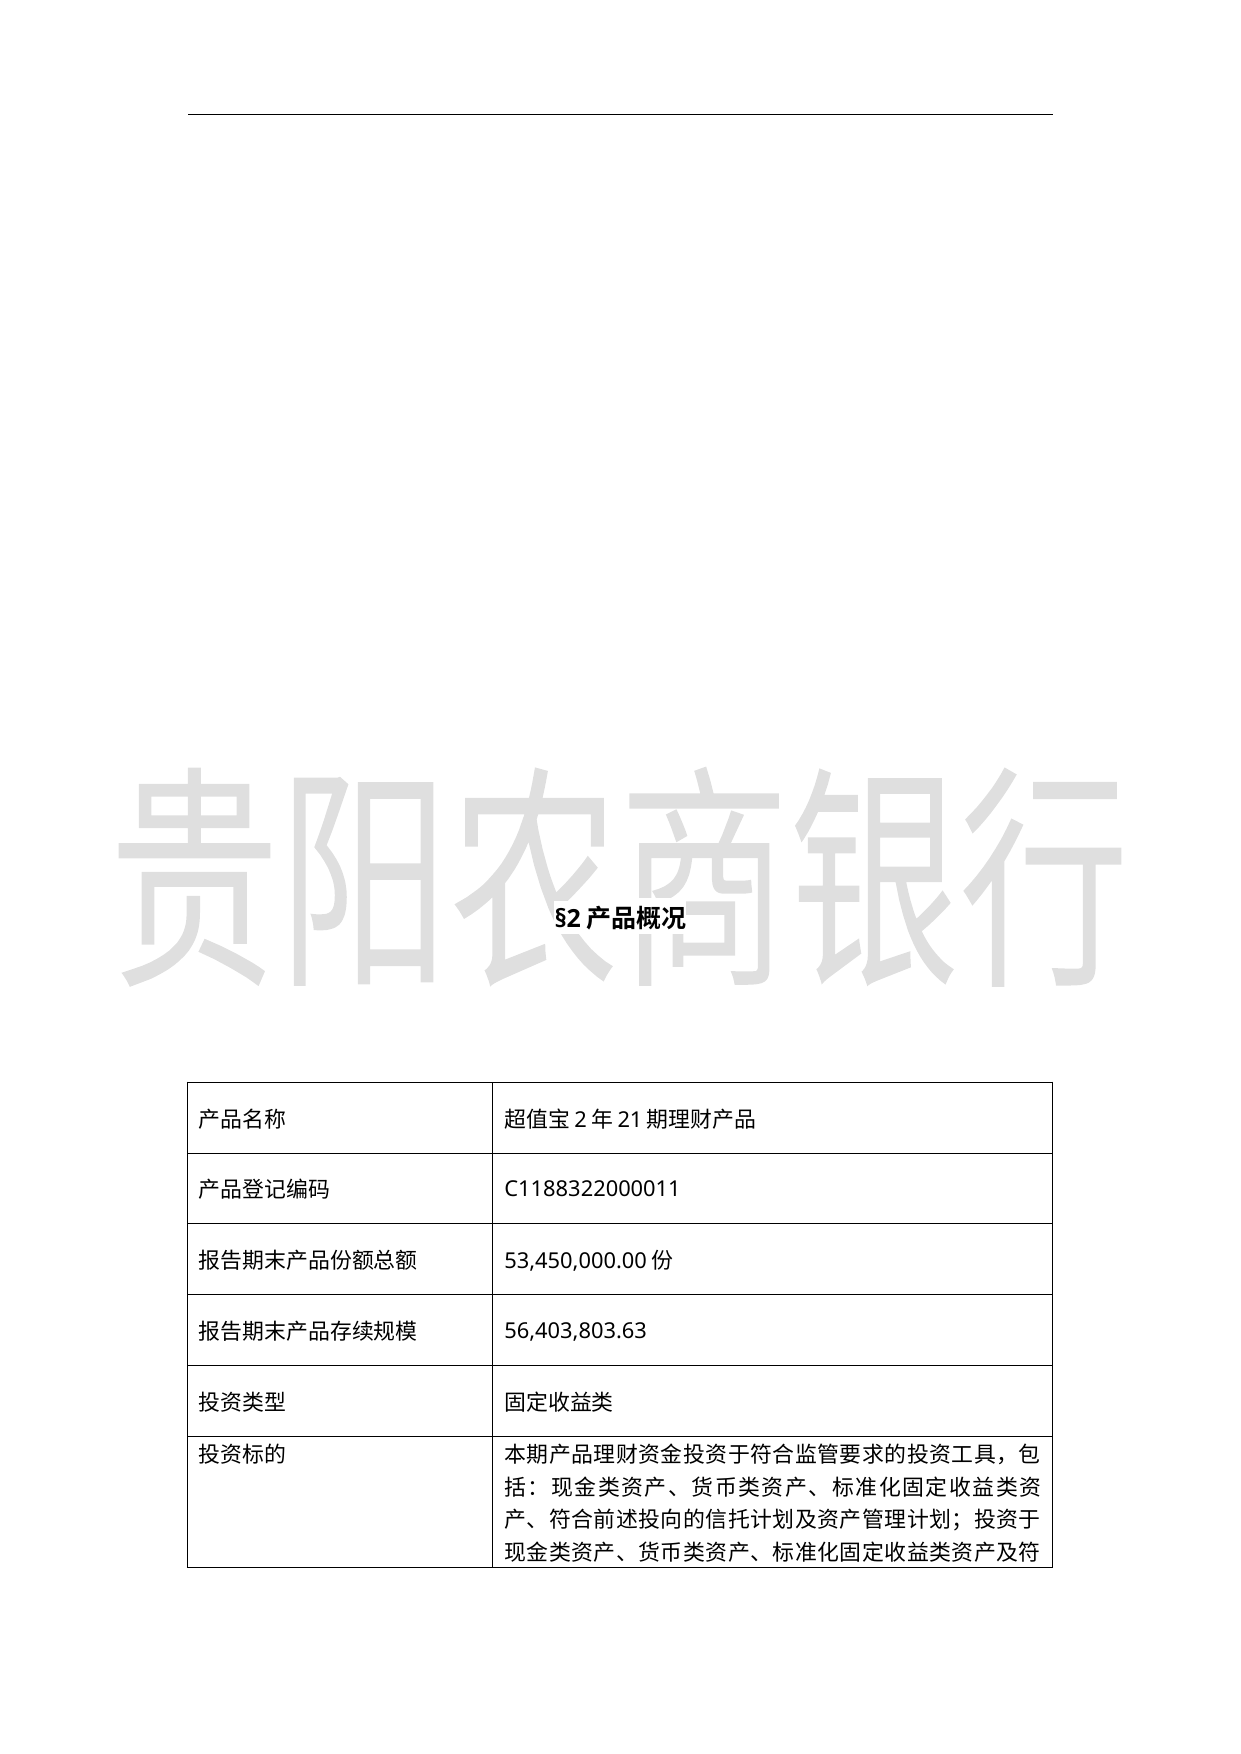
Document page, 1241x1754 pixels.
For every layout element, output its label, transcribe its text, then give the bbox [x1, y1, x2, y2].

table_cell 报告期末产品份额总额 [188, 1224, 492, 1294]
table_cell 投资标的 [188, 1437, 492, 1567]
table_header 产品名称 [188, 1083, 492, 1152]
table_cell C1188322000011 [493, 1154, 1052, 1223]
table_cell 报告期末产品存续规模 [188, 1295, 492, 1365]
table_cell 投资类型 [188, 1366, 492, 1436]
table_cell 56,403,803.63 [493, 1295, 1052, 1365]
table_cell 固定收益类 [493, 1366, 1052, 1436]
table_cell 53,450,000.00份 [493, 1224, 1052, 1294]
table_cell 产品登记编码 [188, 1154, 492, 1223]
text §2产品概况 [187, 884, 1053, 949]
table_header 超值宝2年21期理财产品 [493, 1083, 1052, 1152]
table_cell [493, 1437, 1052, 1567]
